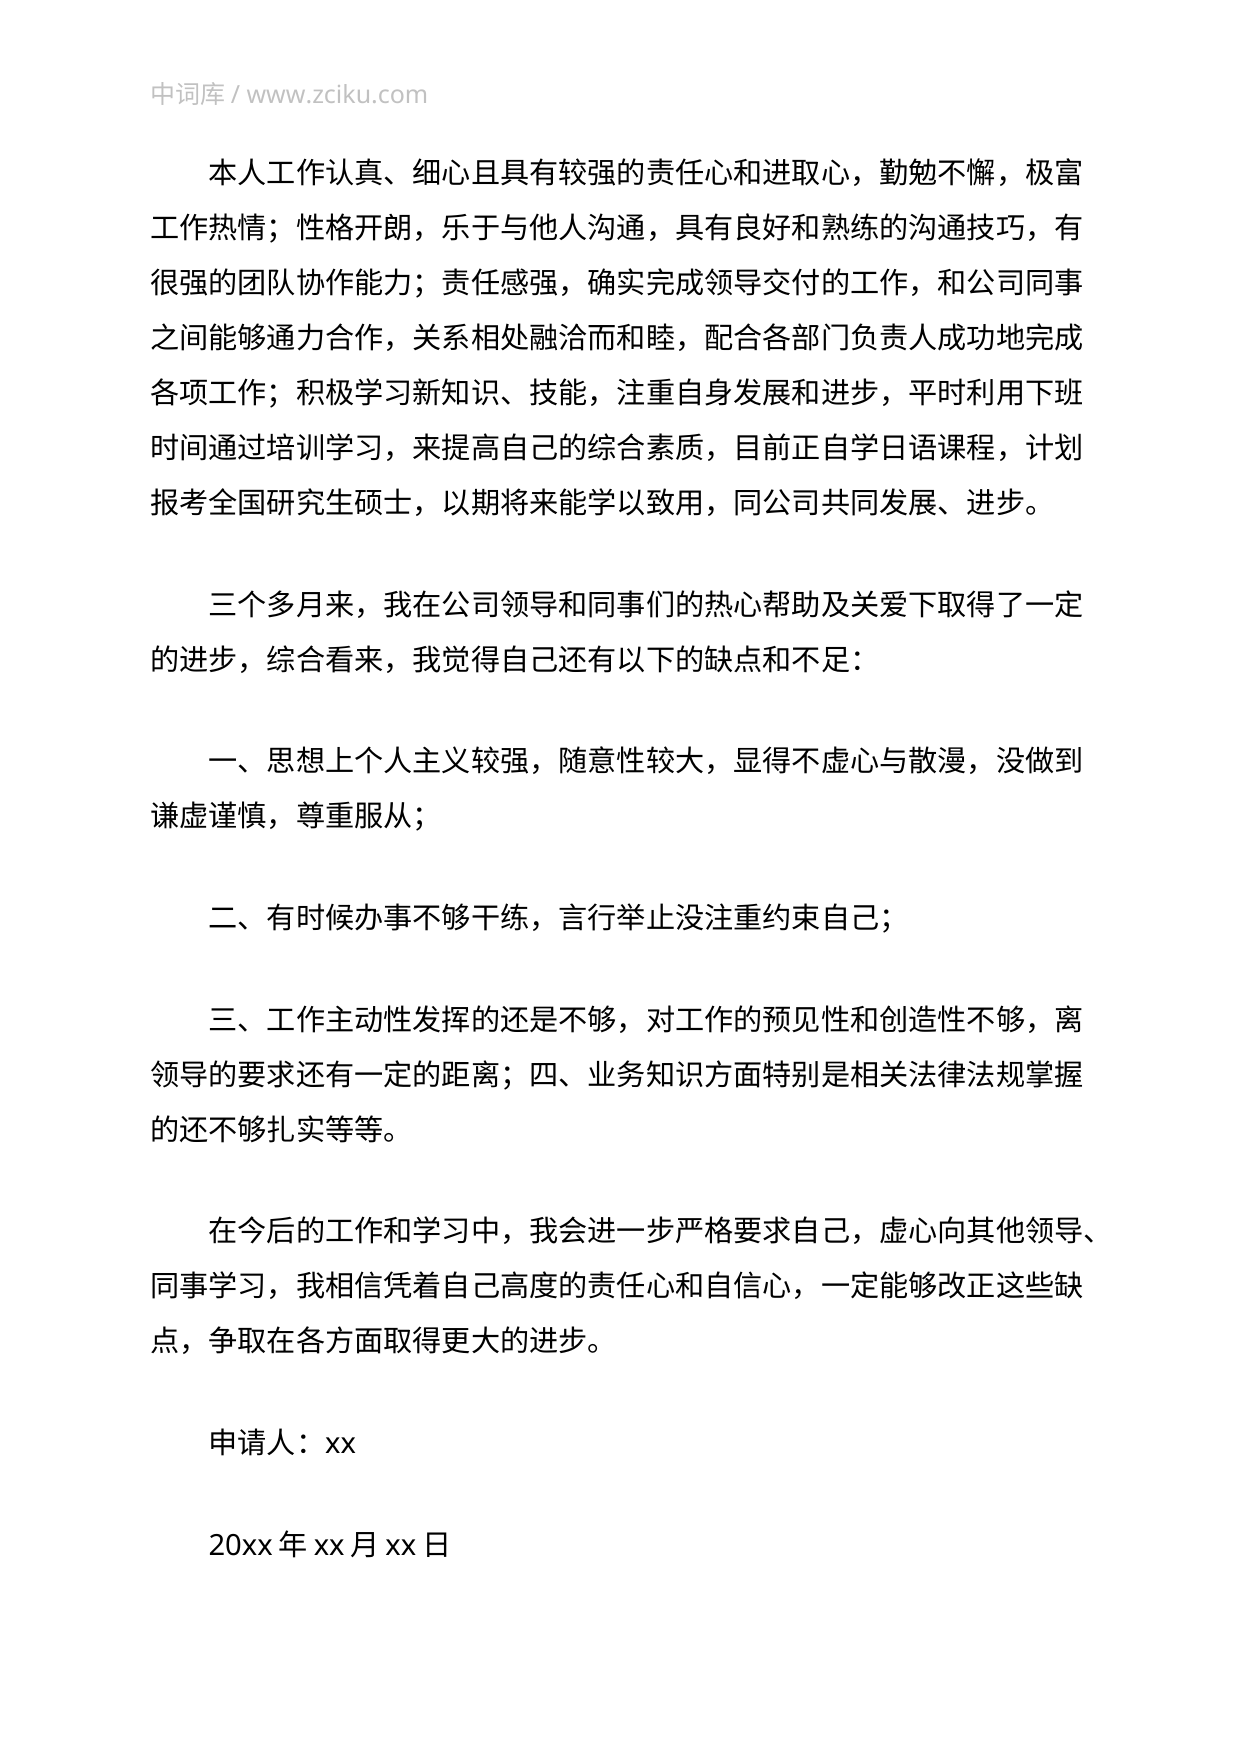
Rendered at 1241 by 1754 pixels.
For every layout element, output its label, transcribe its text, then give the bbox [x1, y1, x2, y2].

text 20xx年xx月xx日 [150, 1521, 1090, 1564]
text 三个多月来，我在公司领导和同事们的热心帮助及关爱下取得了一定的进步，综合看来，我觉得自己还有以下的缺点和不足： [150, 581, 1090, 678]
text 本人工作认真、细心且具有较强的责任心和进取心，勤勉不懈，极富工作热情；性格开朗，乐于与他人沟通，具有良好和熟练的沟通技巧，有很强的团队协作能力；责任感强，确实完成领导交付的工作，和公司同事之间能够通力合作，关系相处融洽而和睦，配合各部门负责人成功地完成各项工作；积极学习新知识、技能，注重自身发展和进步，平时利用下班时间通过培训学习，来提高自己的综合素质，目前正自学日语课程，计划报考全国研究生硕士，以期将来能学以致用，同公司共同发展、进步。 [150, 150, 1090, 522]
text 三、工作主动性发挥的还是不够，对工作的预见性和创造性不够，离领导的要求还有一定的距离；四、业务知识方面特别是相关法律法规掌握的还不够扎实等等。 [150, 996, 1090, 1148]
text 一、思想上个人主义较强，随意性较大，显得不虚心与散漫，没做到谦虚谨慎，尊重服从； [150, 738, 1090, 835]
text 在今后的工作和学习中，我会进一步严格要求自己，虚心向其他领导、同事学习，我相信凭着自己高度的责任心和自信心，一定能够改正这些缺点，争取在各方面取得更大的进步。 [150, 1208, 1090, 1360]
text 二、有时候办事不够干练，言行举止没注重约束自己； [150, 894, 1090, 937]
text 申请人：xx [150, 1419, 1090, 1462]
